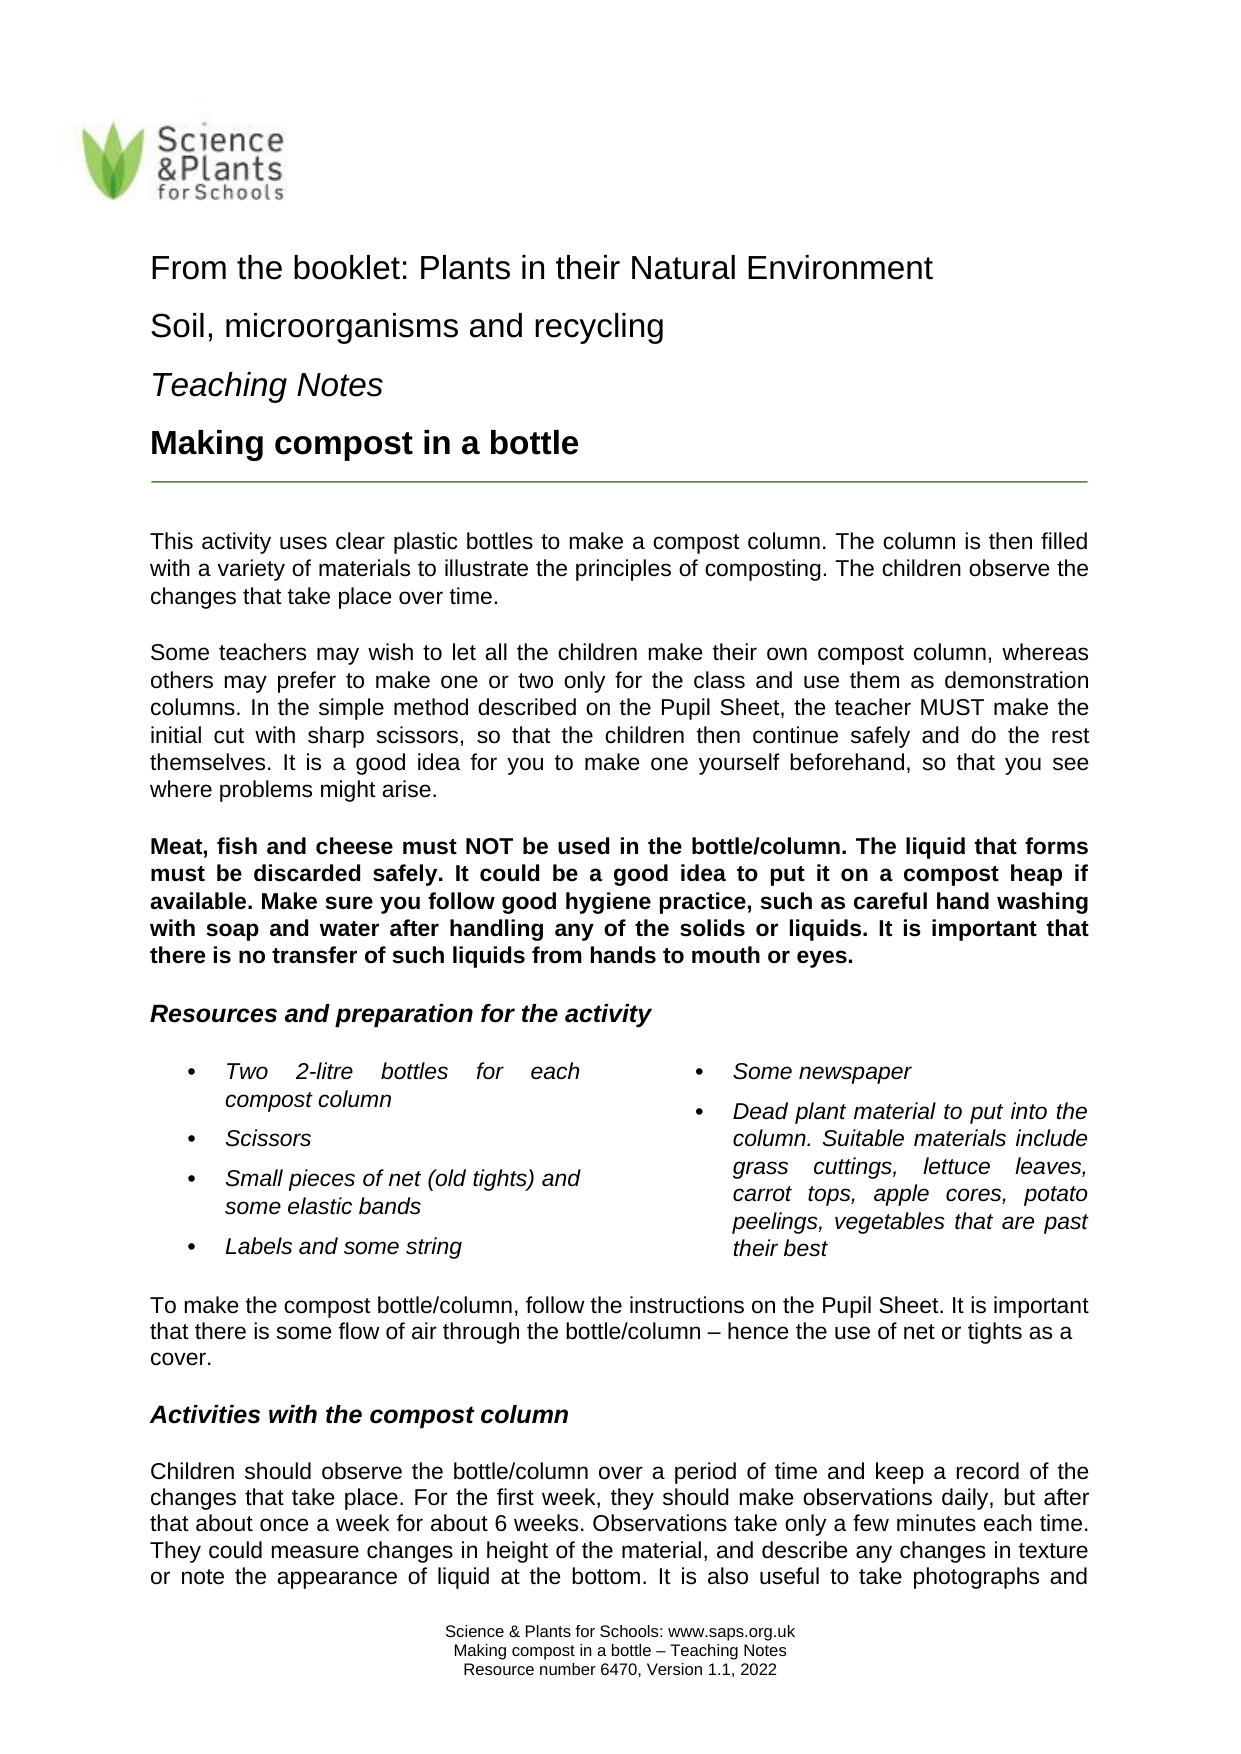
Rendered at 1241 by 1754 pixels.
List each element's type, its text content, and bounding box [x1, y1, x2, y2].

list Two 2-litre bottles for each compost column [187, 1058, 583, 1112]
list Labels and some string [187, 1233, 583, 1259]
text From the booklet: Plants in their Natural Environment [150, 248, 1090, 287]
picture [61, 75, 306, 249]
text Making compost in a bottle [150, 423, 1090, 461]
picture [150, 481, 1091, 487]
text Activities with the compost column [150, 1400, 1090, 1428]
list Dead plant material to put into the column. Suitable materials include grass cuttings, lettuce leaves, carrot tops, apple cores, potato peelings, vegetables that are past their best [695, 1098, 1090, 1261]
list Small pieces of net (old tights) and some elastic bands [187, 1165, 583, 1219]
text Teaching Notes [150, 365, 1090, 403]
text Soil, microorganisms and recycling [150, 307, 1090, 345]
text To make the compost bottle/column, follow the instructions on the Pupil Sheet. It is important that there is some flow of air through the bottle/column – hence the use of net or tights as a cover. [150, 1292, 1090, 1371]
text Meat, fish and cheese must NOT be used in the bottle/column. The liquid that forms must be discarded safely. It could be a good idea to put it on a compost heap if available. Make sure you follow good hygiene practice, such as careful hand washing with soap and water after handling any of the solids or liquids. It is important that there is no transfer of such liquids from hands to mouth or eyes. [150, 833, 1090, 969]
list Scissors [187, 1125, 583, 1152]
text Some teachers may wish to let all the children make their own compost column, whereas others may prefer to make one or two only for the class and use them as demonstration columns. In the simple method described on the Pupil Sheet, the teacher MUST make the initial cut with sharp scissors, so that the children then continue safely and do the rest themselves. It is a good idea for you to make one yourself beforehand, so that you see where problems might arise. [150, 639, 1090, 803]
list Some newspaper [695, 1058, 1090, 1084]
text This activity uses clear plastic bottles to make a compost column. The column is then filled with a variety of materials to illustrate the principles of composting. The children observe the changes that take place over time. [150, 487, 1090, 609]
text Resources and preparation for the activity [150, 999, 1090, 1028]
